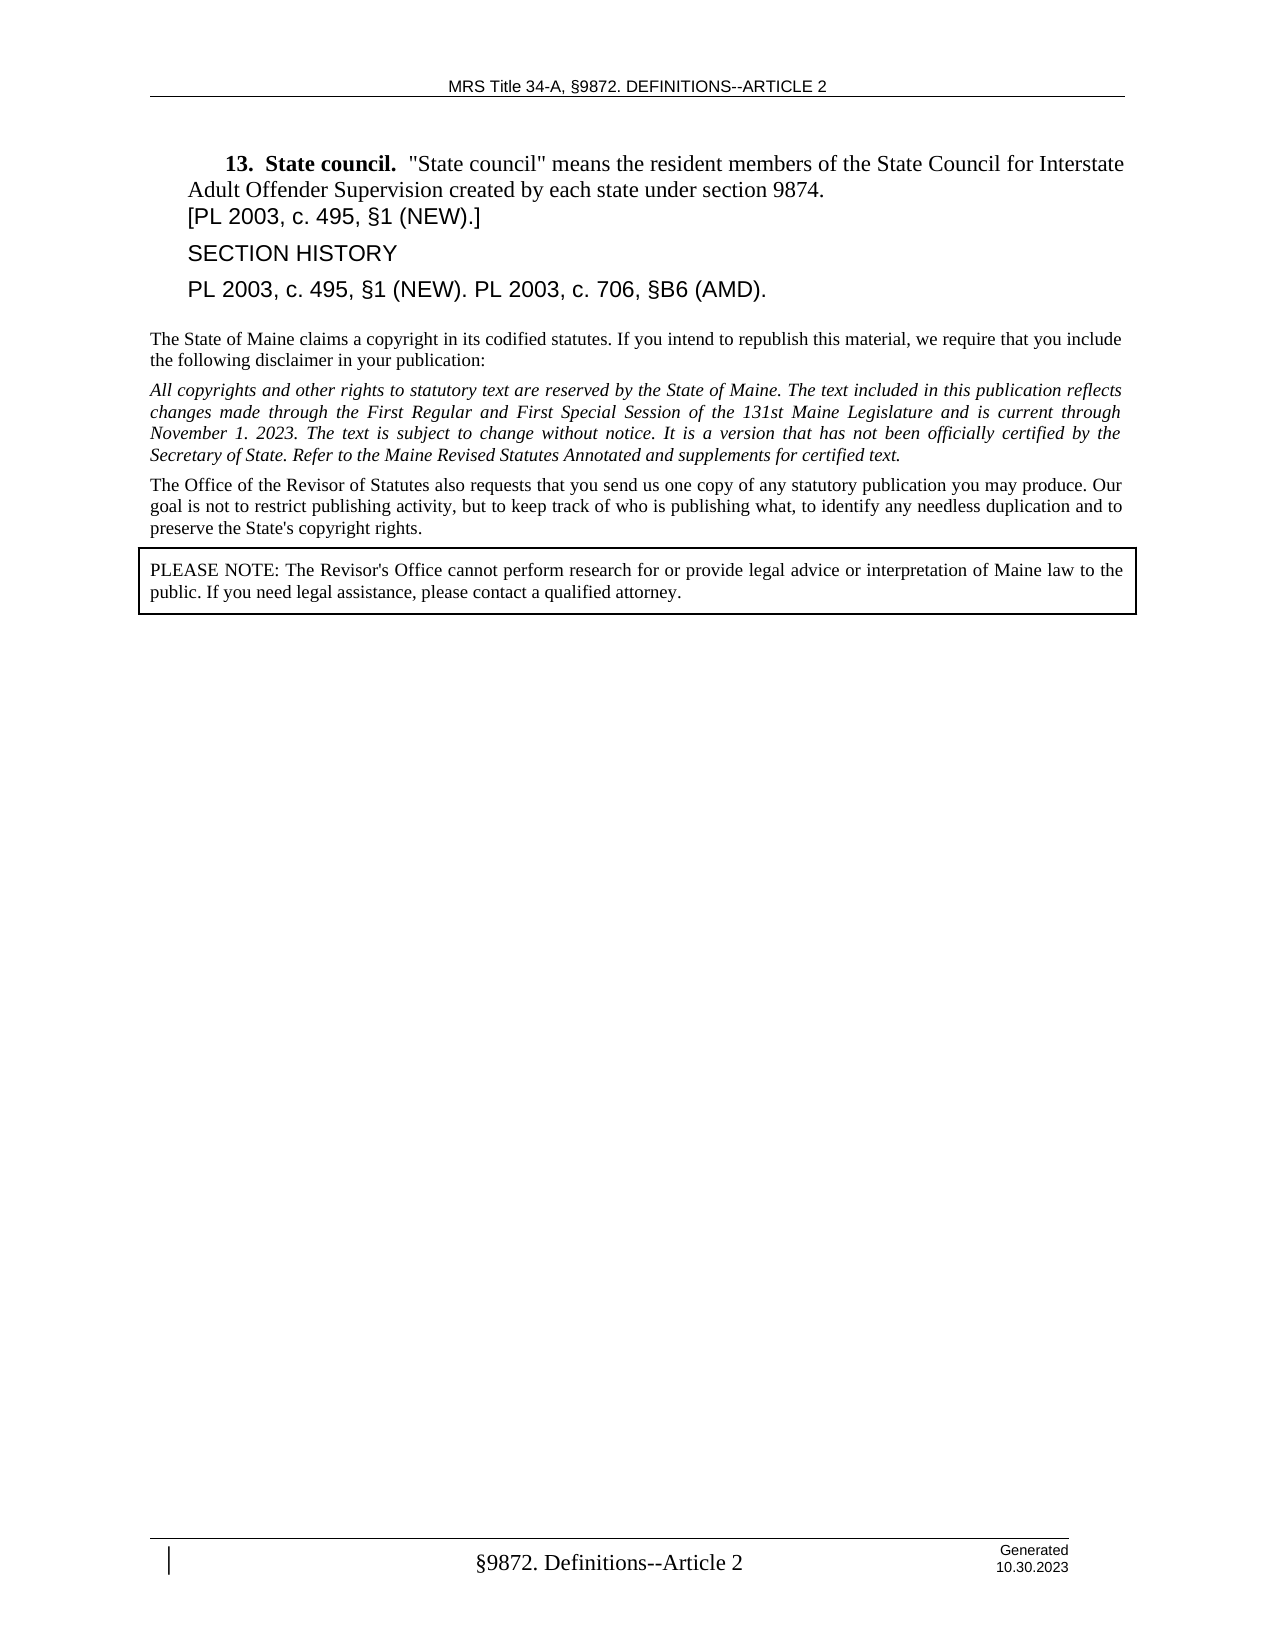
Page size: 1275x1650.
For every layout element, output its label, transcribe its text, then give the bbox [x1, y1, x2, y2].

text PLEASE NOTE: The Revisor's Office cannot perform research for or provide legal advice or interpretation of Maine law to the public. If you need legal assistance, please contact a qualified attorney. [140, 549, 1135, 613]
text All copyrights and other rights to statutory text are reserved by the State of Maine. The text included in this publication reflects changes made through the First Regular and First Special Session of the 131st Maine Legislature and is current through November 1. 2023 . The text is subject to change without notice. It is a version that has not been officially certified by the Secretary of State. Refer to the Maine Revised Statutes Annotated and supplements for certified text. [150, 379, 1125, 465]
text The State of Maine claims a copyright in its codified statutes. If you intend to republish this material, we require that you include the following disclaimer in your publication: [150, 328, 1125, 371]
text SECTION HISTORY [187, 239, 1125, 266]
text PL 2003, c. 495, §1 (NEW). PL 2003, c. 706, §B6 (AMD). [187, 276, 1125, 303]
text [PL 2003, c. 495, §1 (NEW).] [187, 203, 1125, 229]
text The Office of the Revisor of Statutes also requests that you send us one copy of any statutory publication you may produce. Our goal is not to restrict publishing activity, but to keep track of who is publishing what, to identify any needless duplication and to preserve the State's copyright rights. [150, 474, 1125, 538]
text 13. State council. "State council" means the resident members of the State Council for Interstate Adult Offender Supervision created by each state under section 9874. [187, 150, 1125, 203]
